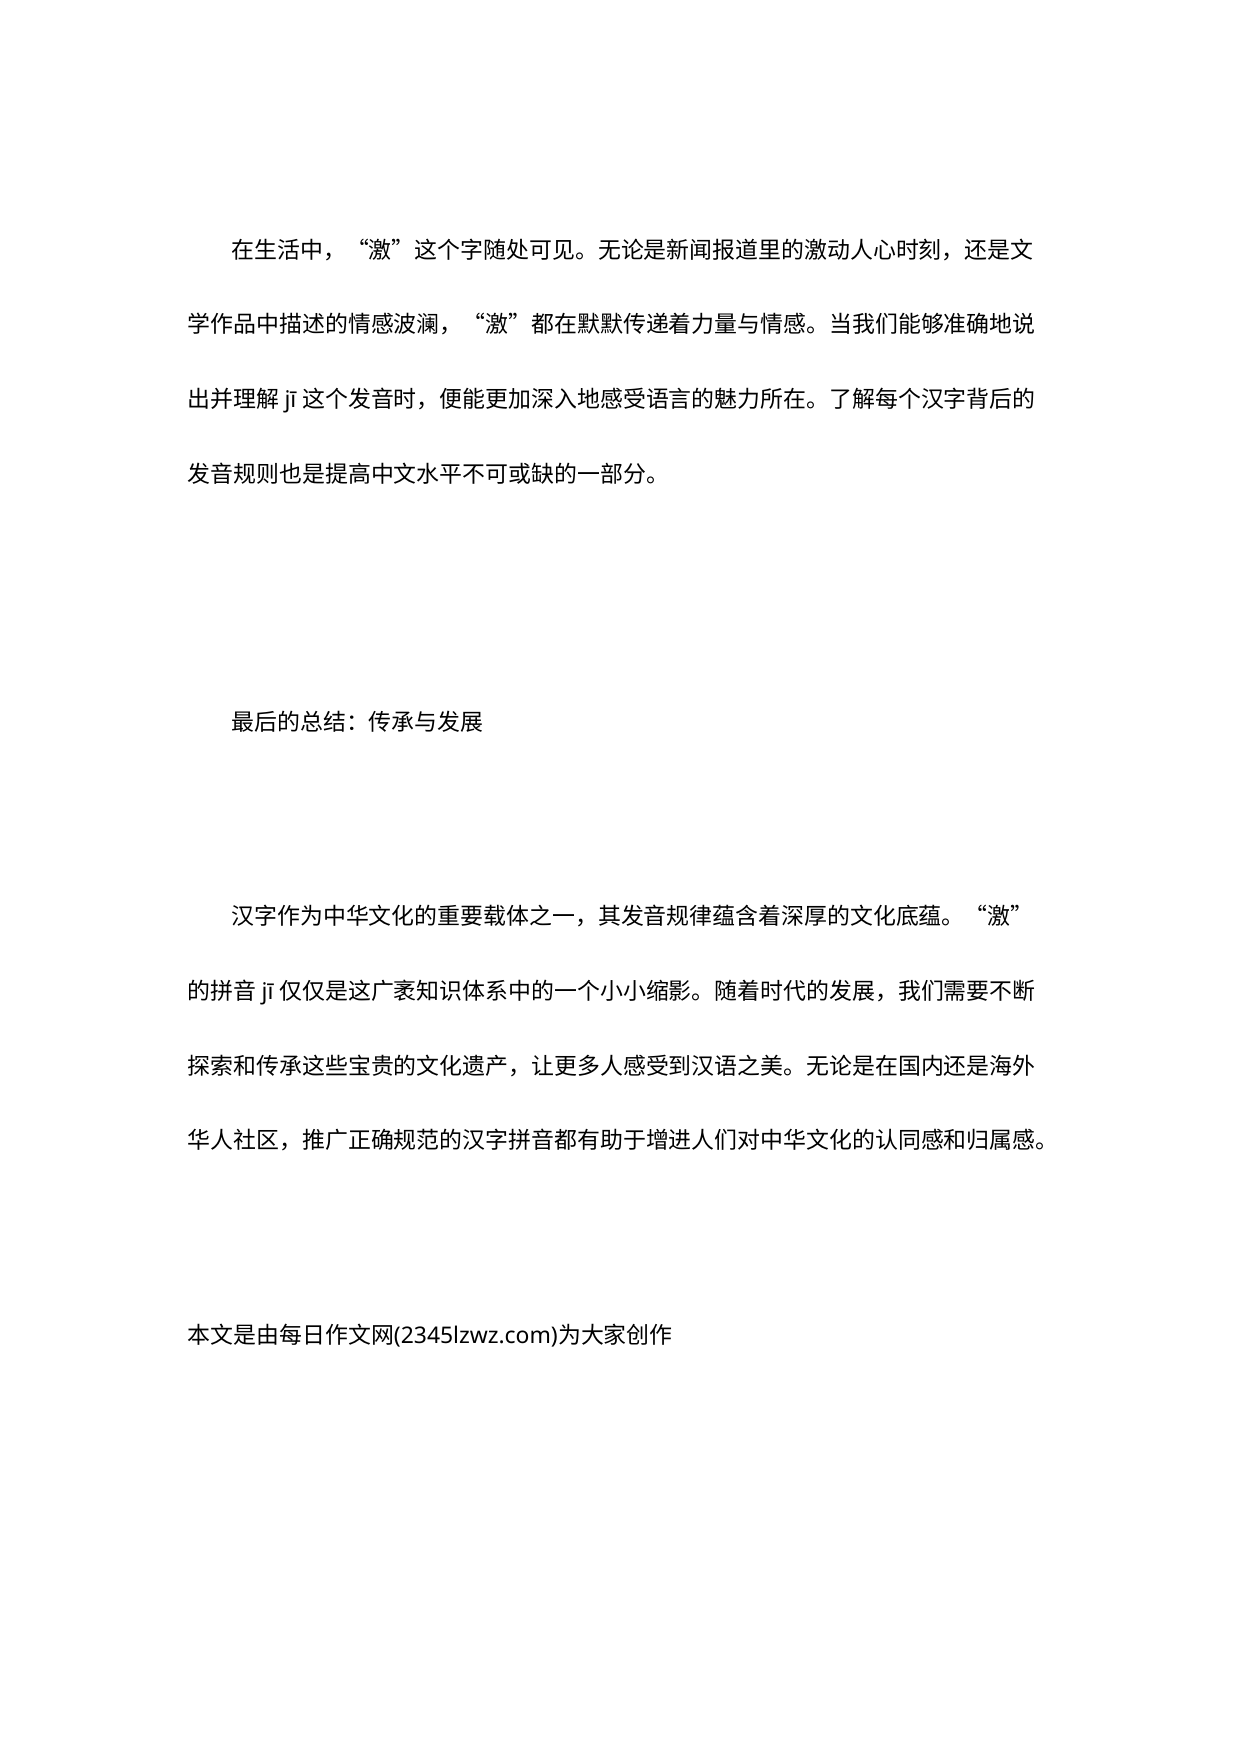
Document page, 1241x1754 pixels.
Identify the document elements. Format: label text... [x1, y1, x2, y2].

text 汉字作为中华文化的重要载体之一，其发音规律蕴含着深厚的文化底蕴。“激”的拼音 jī 仅仅是这广袤知识体系中的一个小小缩影。随着时代的发展，我们需要不断探索和传承这些宝贵的文化遗产，让更多人感受到汉语之美。无论是在国内还是海外华人社区，推广正确规范的汉字拼音都有助于增进人们对中华文化的认同感和归属感。 [187, 882, 1053, 1171]
text 本文是由每日作文网(2345lzwz.com)为大家创作 [187, 1301, 1053, 1366]
text 在生活中，“激”这个字随处可见。无论是新闻报道里的激动人心时刻，还是文学作品中描述的情感波澜，“激”都在默默传递着力量与情感。当我们能够准确地说出并理解 jī 这个发音时，便能更加深入地感受语言的魅力所在。了解每个汉字背后的发音规则也是提高中文水平不可或缺的一部分。 [187, 216, 1053, 505]
text 最后的总结：传承与发展 [187, 688, 1053, 753]
